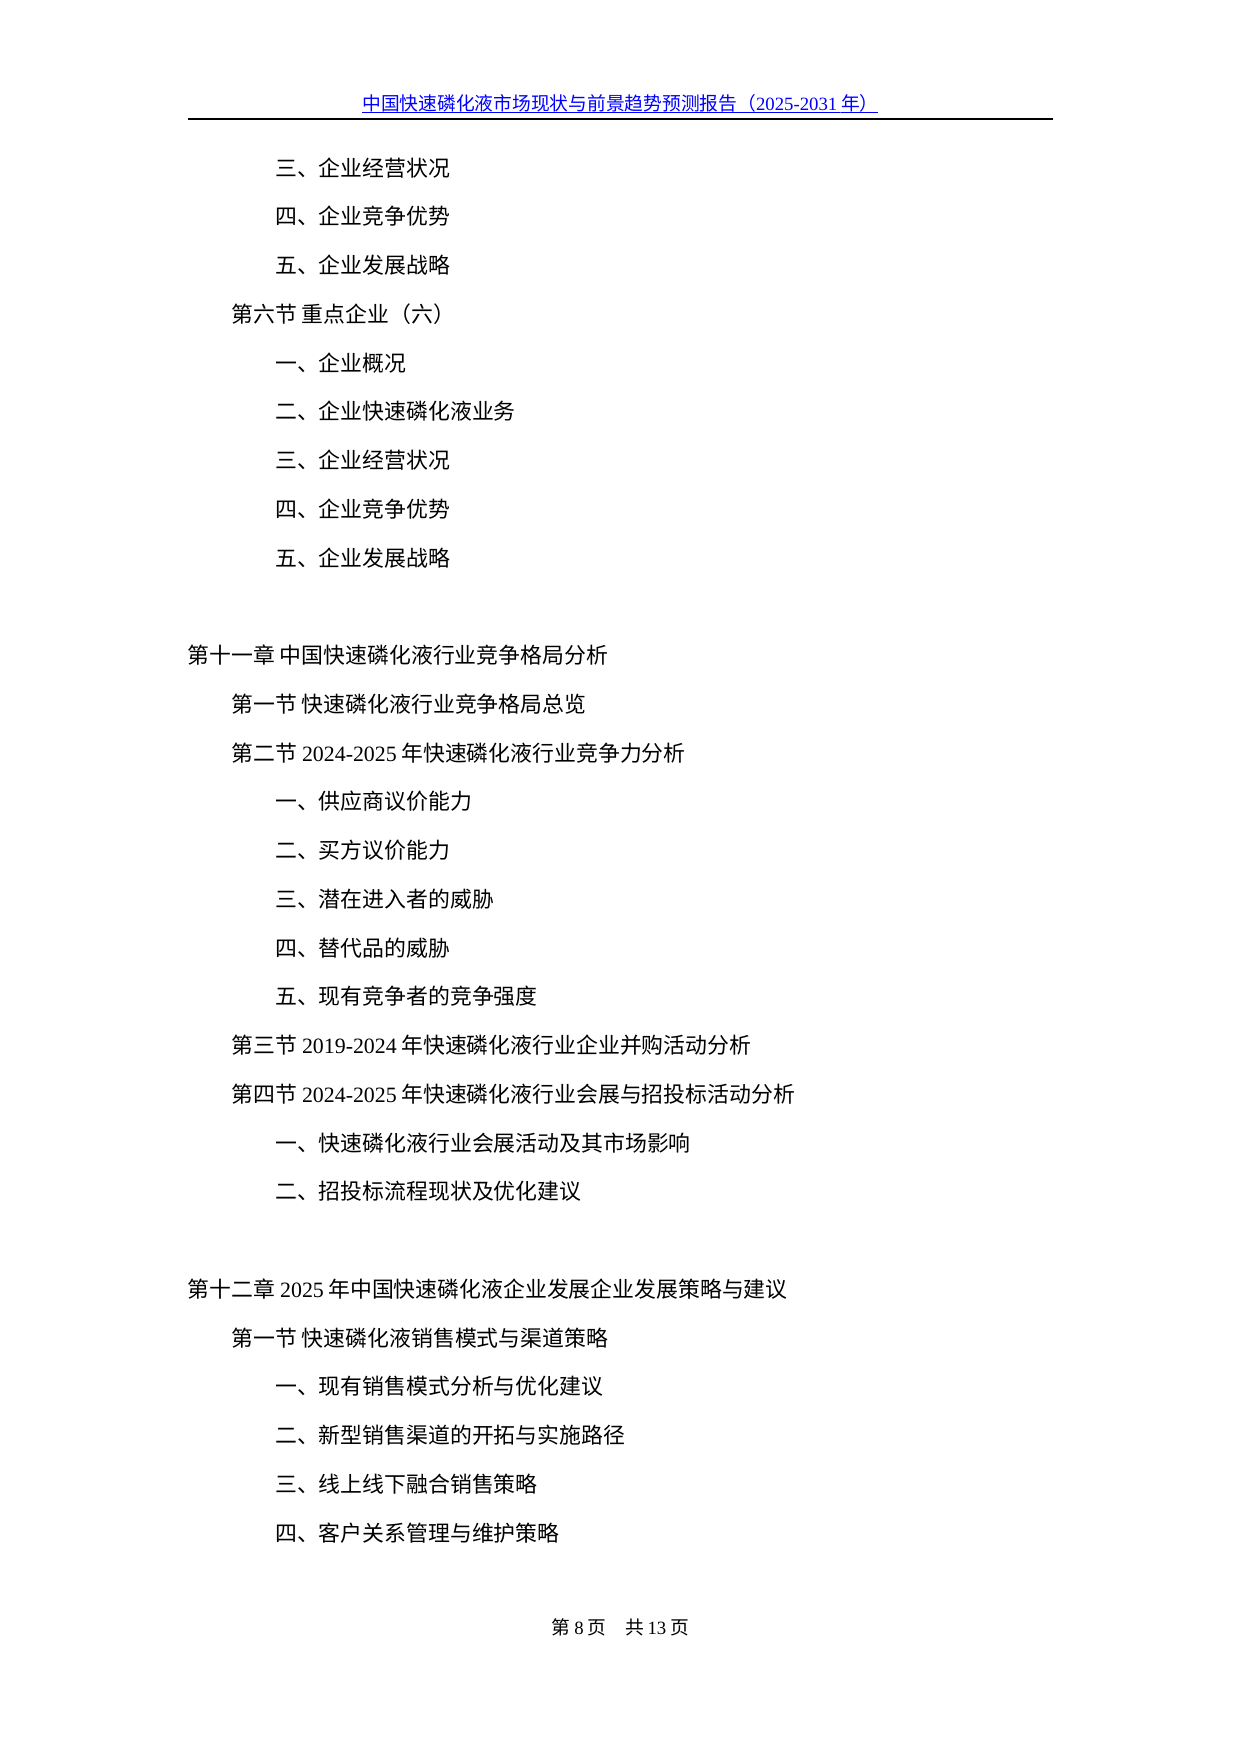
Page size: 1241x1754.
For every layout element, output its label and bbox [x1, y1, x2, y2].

text [187, 150, 1053, 1548]
